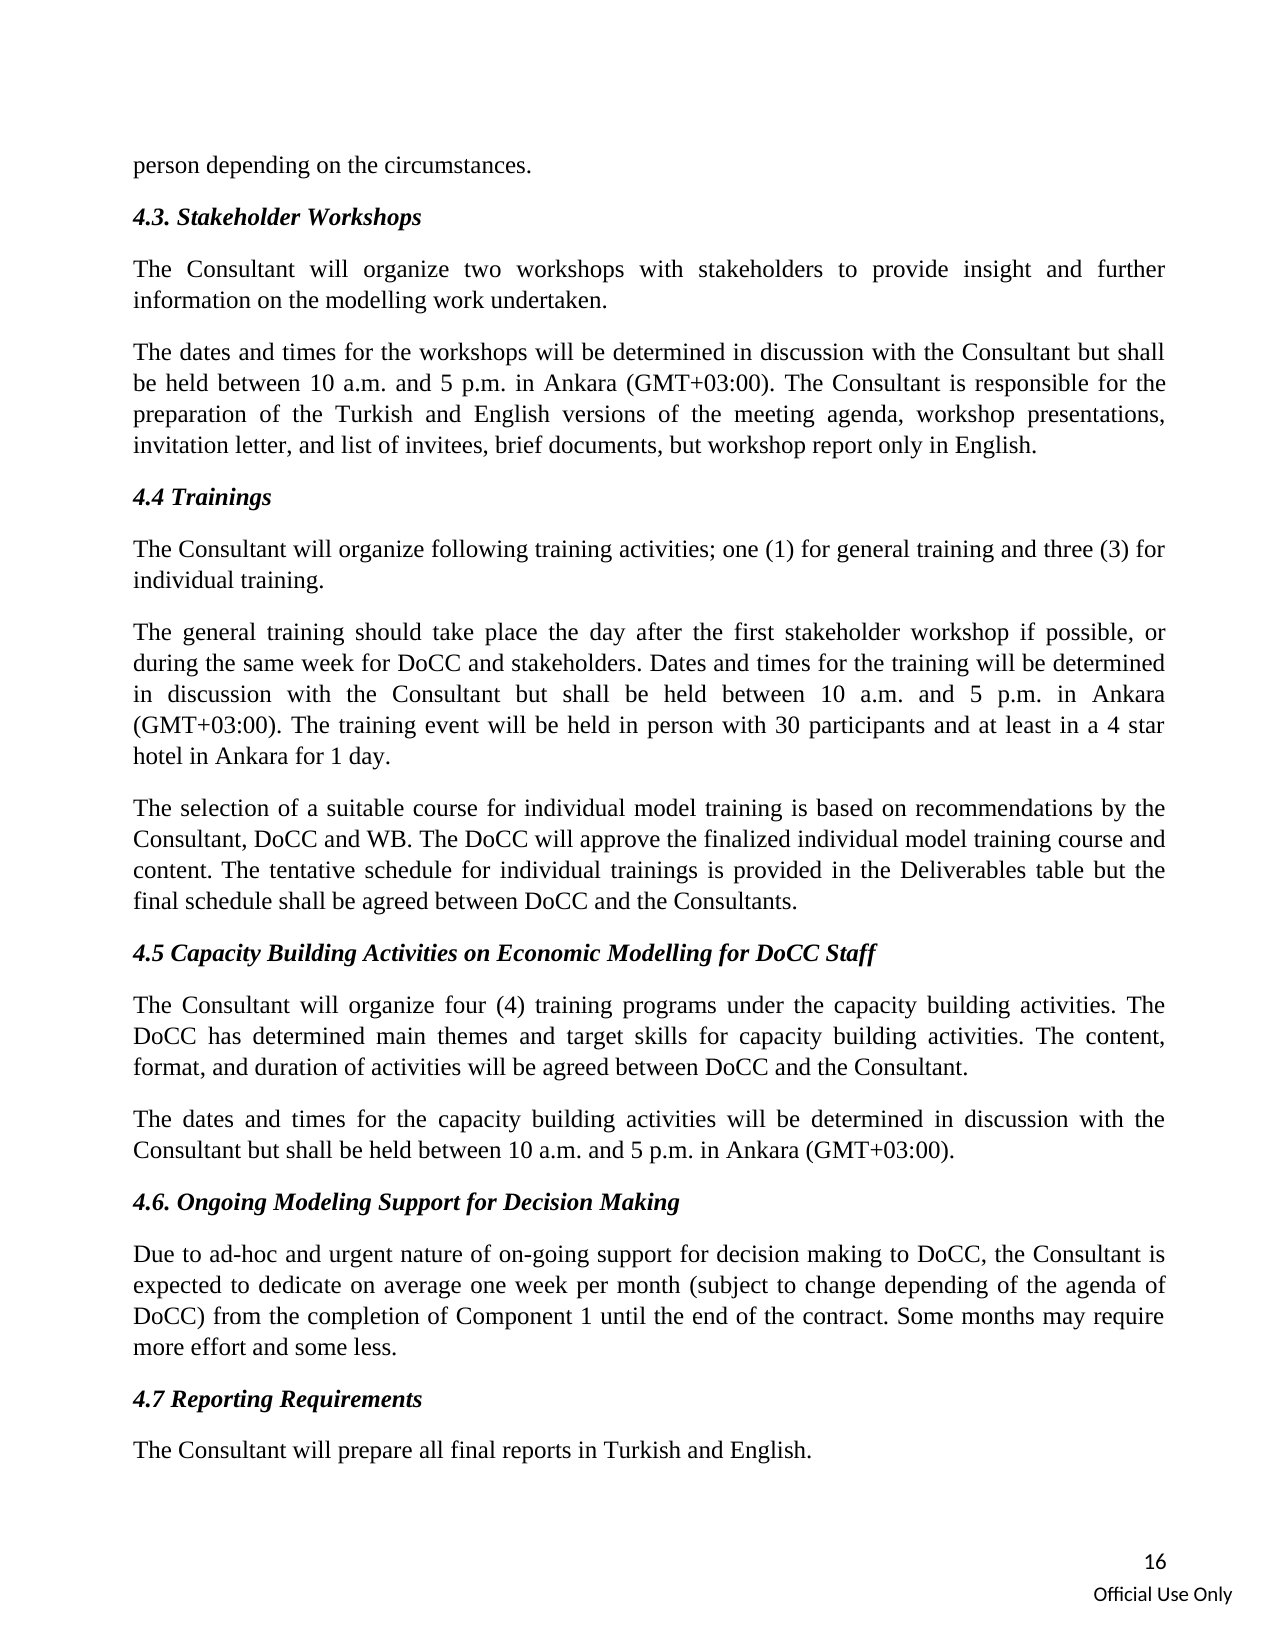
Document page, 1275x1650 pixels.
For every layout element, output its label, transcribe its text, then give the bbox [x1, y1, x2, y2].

text Due to ad-hoc and urgent nature of on-going support for decision making to DoCC, the Consultant is expected to dedicate on average one week per month (subject to change depending of the agenda of DoCC) from the completion of Component 1 until the end of the contract. Some months may require more effort and some less. [133, 1239, 1167, 1361]
text The dates and times for the capacity building activities will be determined in discussion with the Consultant but shall be held between 10 a.m. and 5 p.m. in Ankara (GMT+03:00). [133, 1104, 1167, 1164]
text The dates and times for the workshops will be determined in discussion with the Consultant but shall be held between 10 a.m. and 5 p.m. in Ankara (GMT+03:00). The Consultant is responsible for the preparation of the Turkish and English versions of the meeting agenda, workshop presentations, invitation letter, and list of invitees, brief documents, but workshop report only in English. [133, 337, 1167, 459]
text The Consultant will organize two workshops with stakeholders to provide insight and further information on the modelling work undertaken. [133, 254, 1167, 313]
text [133, 150, 1167, 179]
text The Consultant will organize following training activities; one (1) for general training and three (3) for individual training. [133, 534, 1167, 594]
text 4.4 Trainings [133, 482, 1167, 511]
text The Consultant will prepare all final reports in Turkish and English. [133, 1436, 1167, 1464]
text 4.3. Stakeholder Workshops [133, 202, 1167, 231]
text 4.7 Reporting Requirements [133, 1384, 1167, 1412]
text The general training should take place the day after the first stakeholder workshop if possible, or during the same week for DoCC and stakeholders. Dates and times for the training will be determined in discussion with the Consultant but shall be held between 10 a.m. and 5 p.m. in Ankara (GMT+03:00). The training event will be held in person with 30 participants and at least in a 4 star hotel in Ankara for 1 day. [133, 617, 1167, 770]
text The Consultant will organize four (4) training programs under the capacity building activities. The DoCC has determined main themes and target skills for capacity building activities. The content, format, and duration of activities will be agreed between DoCC and the Consultant. [133, 990, 1167, 1081]
text The selection of a suitable course for individual model training is based on recommendations by the Consultant, DoCC and WB. The DoCC will approve the finalized individual model training course and content. The tentative schedule for individual trainings is provided in the Deliverables table but the final schedule shall be agreed between DoCC and the Consultants. [133, 793, 1167, 915]
text 4.6. Ongoing Modeling Support for Decision Making [133, 1187, 1167, 1216]
text 4.5 Capacity Building Activities on Economic Modelling for DoCC Staff [133, 938, 1167, 967]
